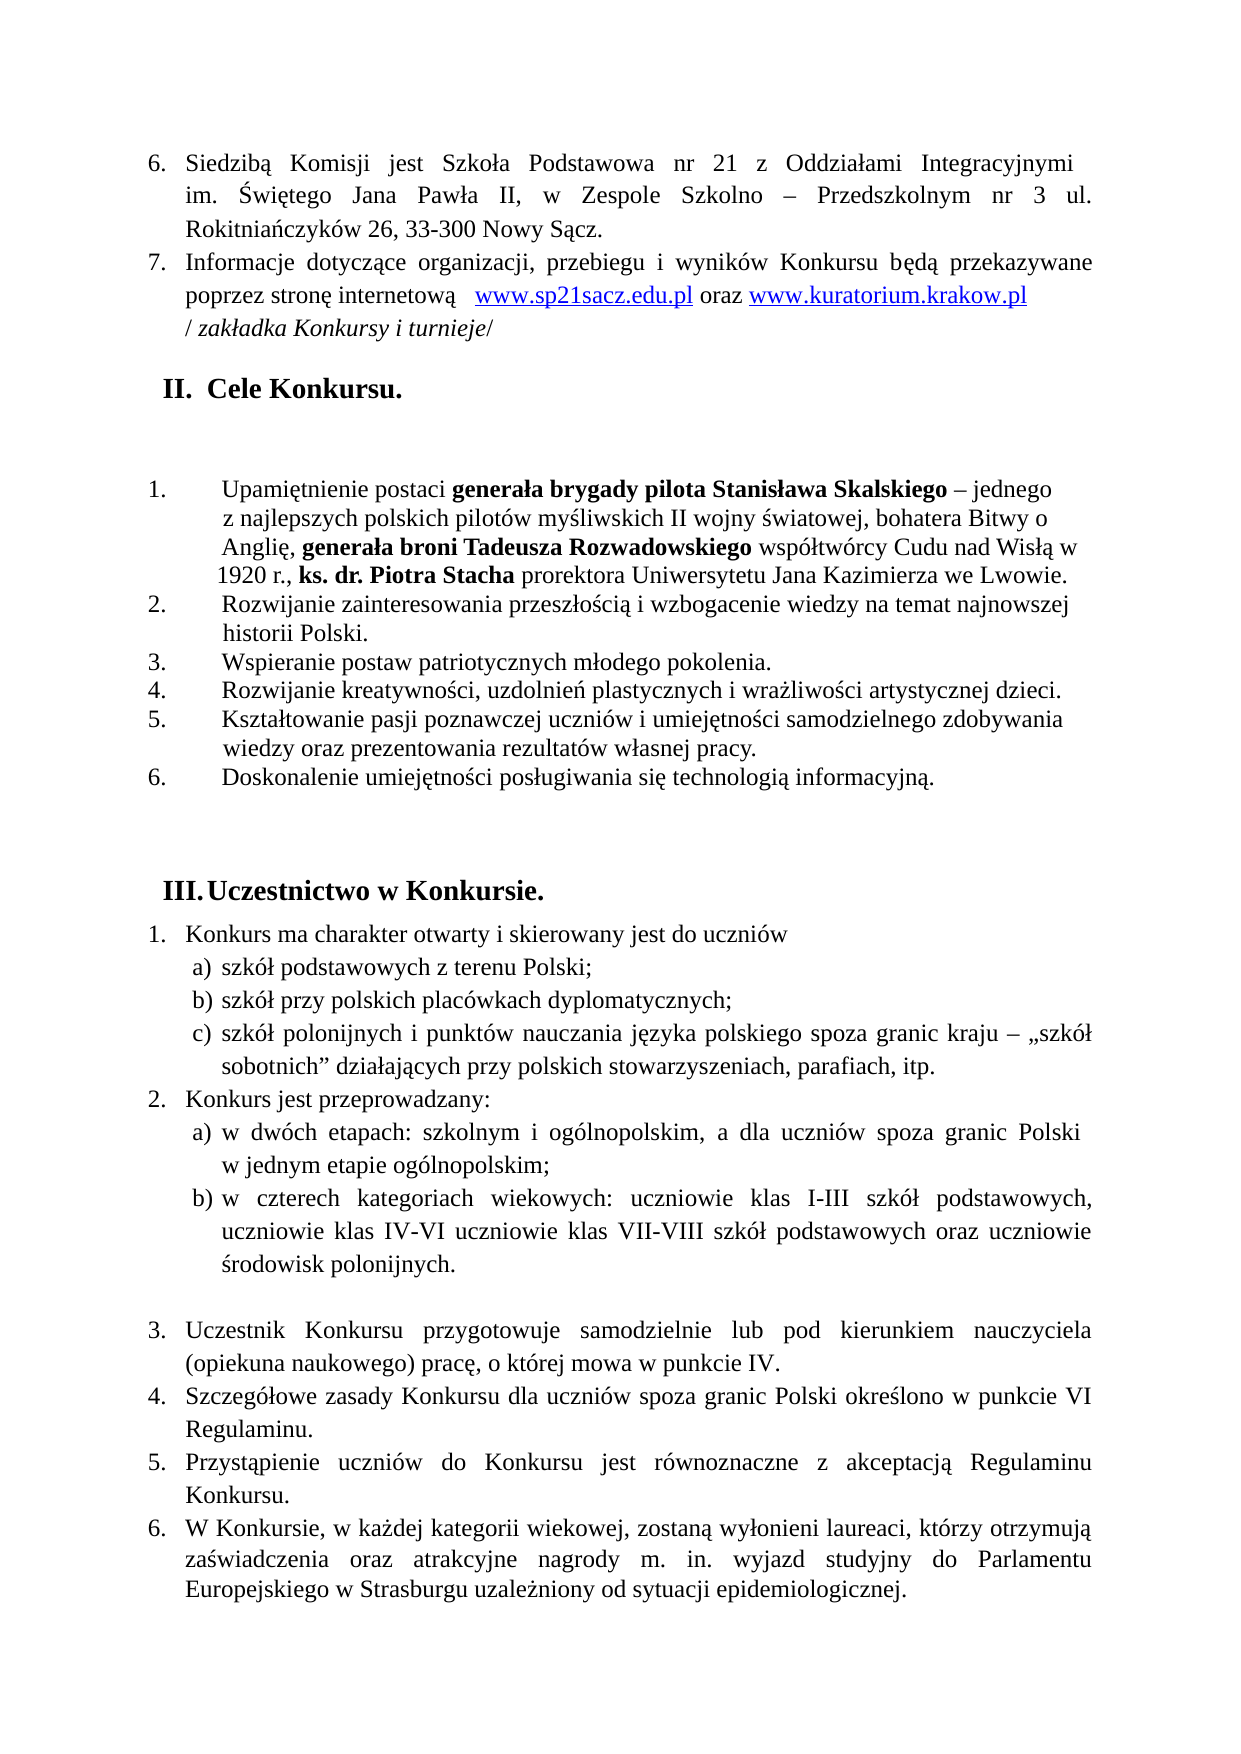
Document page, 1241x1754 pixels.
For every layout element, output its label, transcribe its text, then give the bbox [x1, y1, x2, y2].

text historii Polski. [148, 618, 1093, 647]
text Anglię, generała broni Tadeusza Rozwadowskiego współtwórcy Cudu nad Wisłą w [148, 532, 1093, 561]
list szkół polonijnych i punktów nauczania języka polskiego spoza granic kraju – „szkół sobotnich” działających przy polskich stowarzyszeniach, parafiach, itp. [192, 1018, 1093, 1080]
list Konkurs ma charakter otwarty i skierowany jest do uczniów [148, 919, 1093, 948]
list Konkurs jest przeprowadzany: [148, 1084, 1093, 1113]
text 1. Upamiętnienie postaci generała brygady pilota Stanisława Skalskiego – jednego [148, 474, 1093, 503]
text 1920 r., ks. dr. Piotra Stacha prorektora Uniwersytetu Jana Kazimierza we Lwowie. [148, 561, 1093, 589]
list Siedzibą Komisji jest Szkoła Podstawowa nr 21 z Oddziałami Integracyjnymi im. Świętego Jana Pawła II, w Zespole Szkolno – Przedszkolnym nr 3 ul. Rokitniańczyków 26, 33-300 Nowy Sącz. [148, 148, 1093, 242]
list Informacje dotyczące organizacji, przebiegu i wyników Konkursu będą przekazywane poprzez stronę internetową www.sp21sacz.edu.pl oraz www.kuratorium.krakow.pl [148, 247, 1093, 308]
text 3. Wspieranie postaw patriotycznych młodego pokolenia. [148, 647, 1093, 676]
text wiedzy oraz prezentowania rezultatów własnej pracy. [148, 733, 1093, 762]
list W Konkursie, w każdej kategorii wiekowej, zostaną wyłonieni laureaci, którzy otrzymują zaświadczenia oraz atrakcyjne nagrody m. in. wyjazd studyjny do Parlamentu Europejskiego w Strasburgu uzależniony od sytuacji epidemiologicznej. [148, 1513, 1093, 1603]
list Szczegółowe zasady Konkursu dla uczniów spoza granic Polski określono w punkcie VI Regulaminu. [148, 1381, 1093, 1443]
text 2. Rozwijanie zainteresowania przeszłością i wzbogacenie wiedzy na temat najnowszej [148, 589, 1093, 618]
text 6. Doskonalenie umiejętności posługiwania się technologią informacyjną. [148, 762, 1093, 791]
text 4. Rozwijanie kreatywności, uzdolnień plastycznych i wrażliwości artystycznej dzieci. [148, 676, 1093, 704]
list w dwóch etapach: szkolnym i ogólnopolskim, a dla uczniów spoza granic Polski w jednym etapie ogólnopolskim; [192, 1117, 1093, 1179]
list Przystąpienie uczniów do Konkursu jest równoznaczne z akceptacją Regulaminu Konkursu. [148, 1447, 1093, 1509]
list szkół przy polskich placówkach dyplomatycznych; [192, 985, 1093, 1014]
text z najlepszych polskich pilotów myśliwskich II wojny światowej, bohatera Bitwy o [148, 503, 1093, 532]
list Cele Konkursu. [162, 371, 1093, 404]
list w czterech kategoriach wiekowych: uczniowie klas I-III szkół podstawowych, uczniowie klas IV-VI uczniowie klas VII-VIII szkół podstawowych oraz uczniowie środowisk polonijnych. [192, 1183, 1093, 1278]
list Uczestnictwo w Konkursie. [162, 873, 1093, 907]
text / zakładka Konkursy i turnieje/ [185, 313, 1093, 341]
list szkół podstawowych z terenu Polski; [192, 952, 1093, 981]
text 5. Kształtowanie pasji poznawczej uczniów i umiejętności samodzielnego zdobywania [148, 704, 1093, 733]
list Uczestnik Konkursu przygotowuje samodzielnie lub pod kierunkiem nauczyciela (opiekuna naukowego) pracę, o której mowa w punkcie IV. [148, 1315, 1093, 1377]
